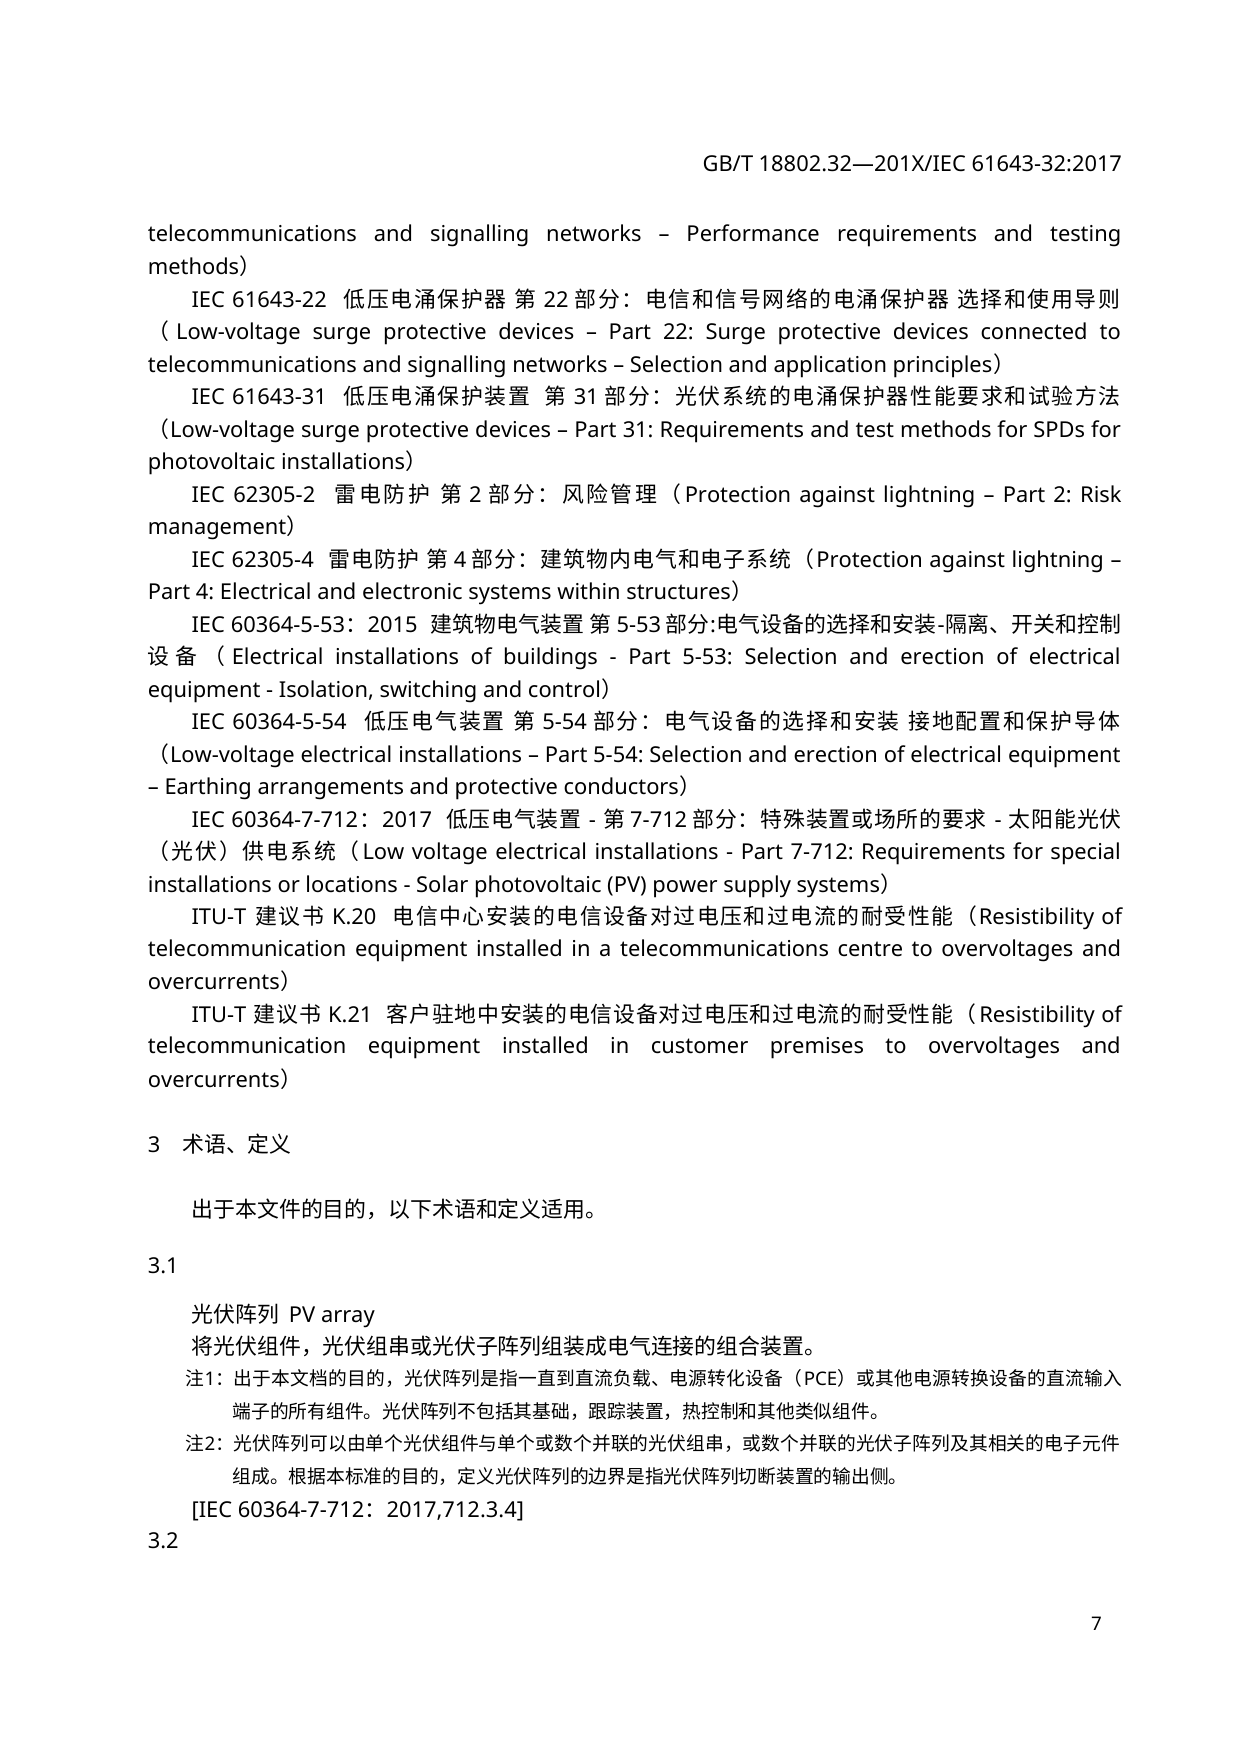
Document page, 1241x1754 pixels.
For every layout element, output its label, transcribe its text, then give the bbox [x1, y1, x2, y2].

text 3.1 [148, 1249, 1122, 1282]
text IEC 62305-2 雷电防护 第2部分：风险管理（Protection against lightning – Part 2: Risk management） [148, 477, 1122, 542]
text IEC 60364-7-712：2017 低压电气装置 - 第7-712部分：特殊装置或场所的要求 - 太阳能光伏（光伏）供电系统（Low voltage electrical installations - Part 7-712: Requirements for special installations or locations - Solar photovoltaic (PV) power supply systems） [148, 802, 1122, 899]
text 出于本文件的目的，以下术语和定义适用。 [148, 1192, 1122, 1224]
text 光伏阵列 PV array [148, 1296, 1122, 1329]
text ITU-T 建议书 K.20 电信中心安装的电信设备对过电压和过电流的耐受性能（Resistibility of telecommunication equipment installed in a telecommunications centre to overvoltages and overcurrents） [148, 899, 1122, 997]
text [IEC 60364-7-712：2017,712.3.4] [148, 1491, 1122, 1524]
text 3.2 [148, 1524, 1122, 1556]
text IEC 61643-31 低压电涌保护装置 第31部分：光伏系统的电涌保护器性能要求和试验方法（Low-voltage surge protective devices – Part 31: Requirements and test methods for SPDs for photovoltaic installations） [148, 379, 1122, 477]
text 将光伏组件，光伏组串或光伏子阵列组装成电气连接的组合装置。 [148, 1329, 1122, 1361]
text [148, 217, 1122, 282]
text ITU-T 建议书 K.21 客户驻地中安装的电信设备对过电压和过电流的耐受性能（Resistibility of telecommunication equipment installed in customer premises to overvoltages and overcurrents） [148, 997, 1122, 1094]
text IEC 60364-5-54 低压电气装置 第5-54部分：电气设备的选择和安装 接地配置和保护导体（Low-voltage electrical installations – Part 5-54: Selection and erection of electrical equipment – Earthing arrangements and protective conductors） [148, 704, 1122, 802]
text IEC 60364-5-53：2015 建筑物电气装置 第5-53部分:电气设备的选择和安装-隔离、开关和控制设备（Electrical installations of buildings - Part 5-53: Selection and erection of electrical equipment - Isolation, switching and control） [148, 607, 1122, 704]
list 出于本文档的目的，光伏阵列是指一直到直流负载、电源转化设备（PCE）或其他电源转换设备的直流输入端子的所有组件。光伏阵列不包括其基础，跟踪装置，热控制和其他类似组件。 [186, 1361, 1122, 1426]
text 术语、定义 [148, 1127, 1122, 1159]
text IEC 62305-4 雷电防护 第4部分：建筑物内电气和电子系统（Protection against lightning – Part 4: Electrical and electronic systems within structures） [148, 542, 1122, 607]
text IEC 61643-22 低压电涌保护器 第22部分：电信和信号网络的电涌保护器 选择和使用导则（Low-voltage surge protective devices – Part 22: Surge protective devices connected to telecommunications and signalling networks – Selection and application principles） [148, 282, 1122, 379]
text 光伏阵列可以由单个光伏组件与单个或数个并联的光伏组串，或数个并联的光伏子阵列及其相关的电子元件组成。根据本标准的目的，定义光伏阵列的边界是指光伏阵列切断装置的输出侧。 [186, 1426, 1122, 1491]
